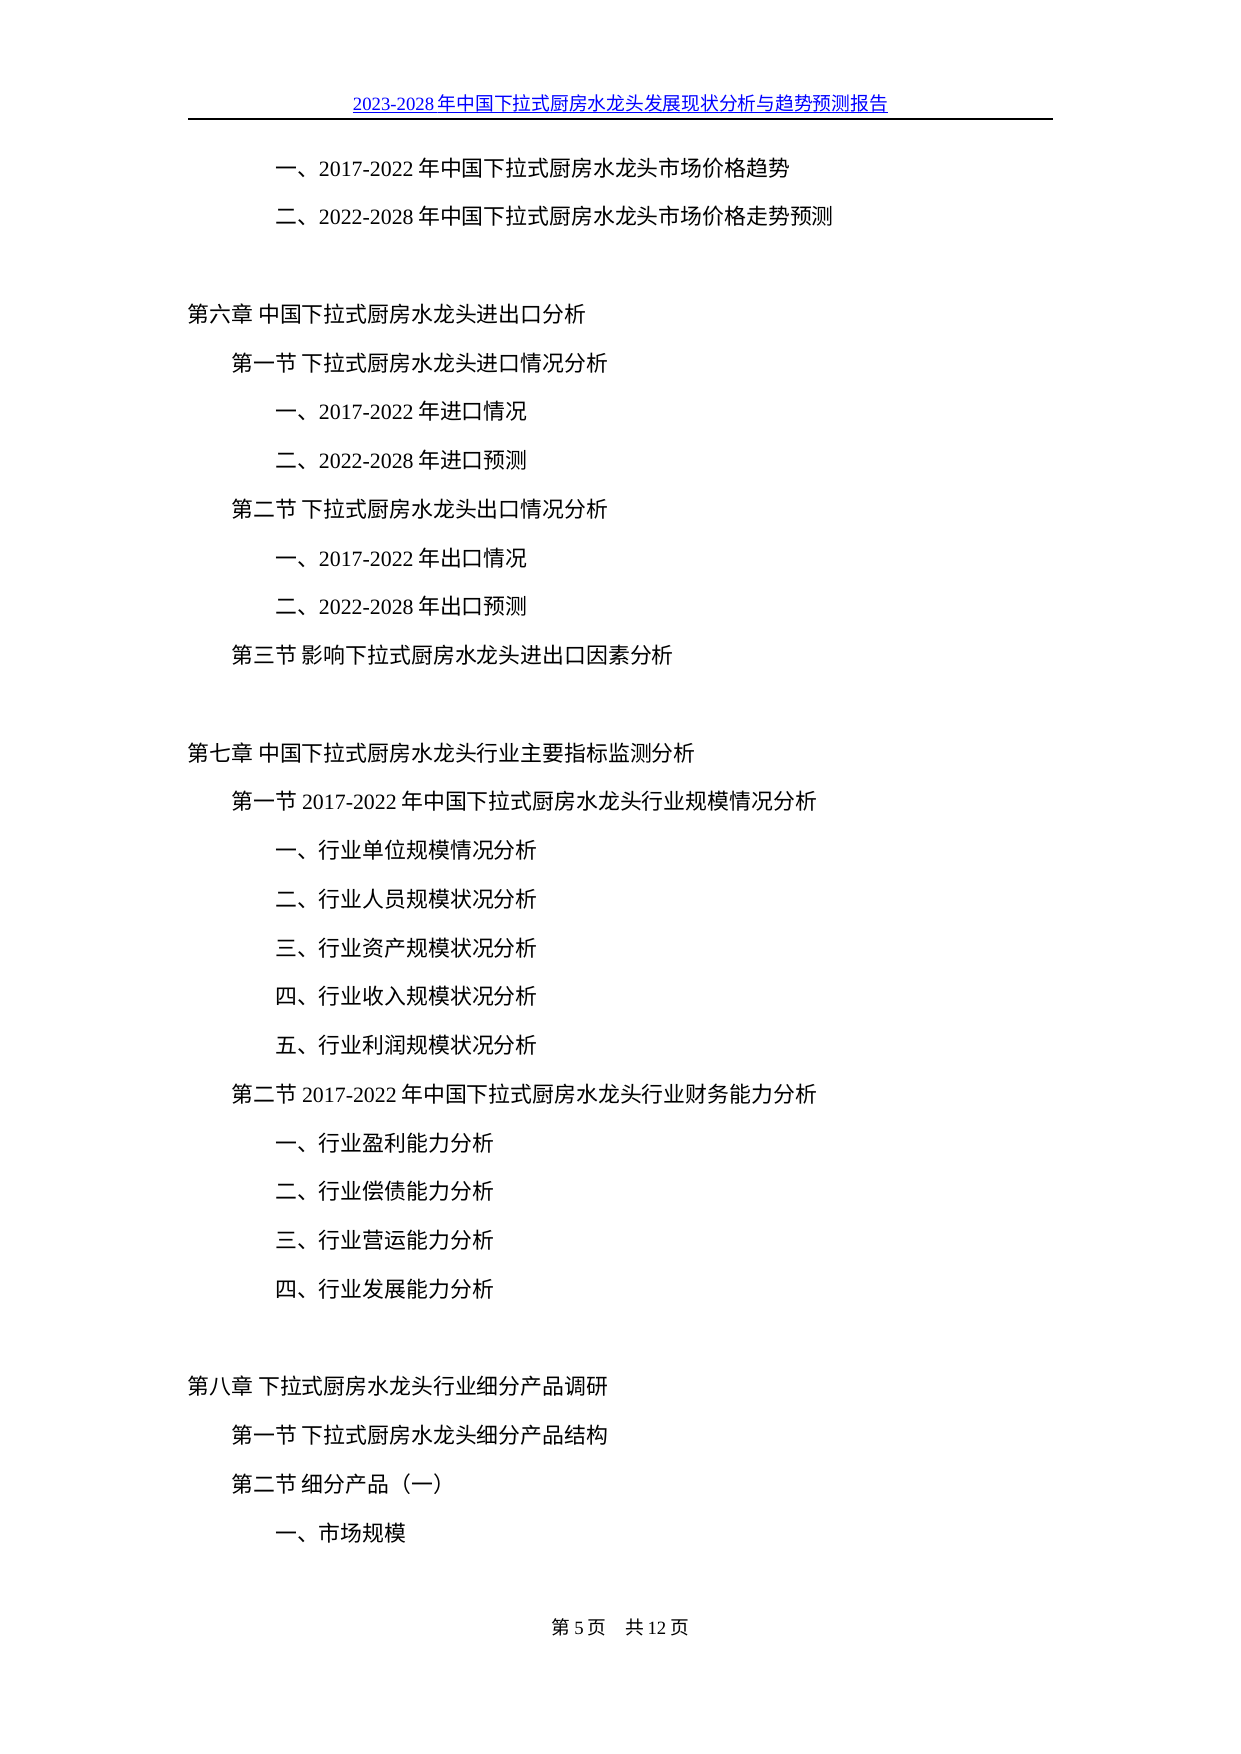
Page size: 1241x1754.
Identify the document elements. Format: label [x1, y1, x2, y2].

text [187, 150, 1053, 1548]
